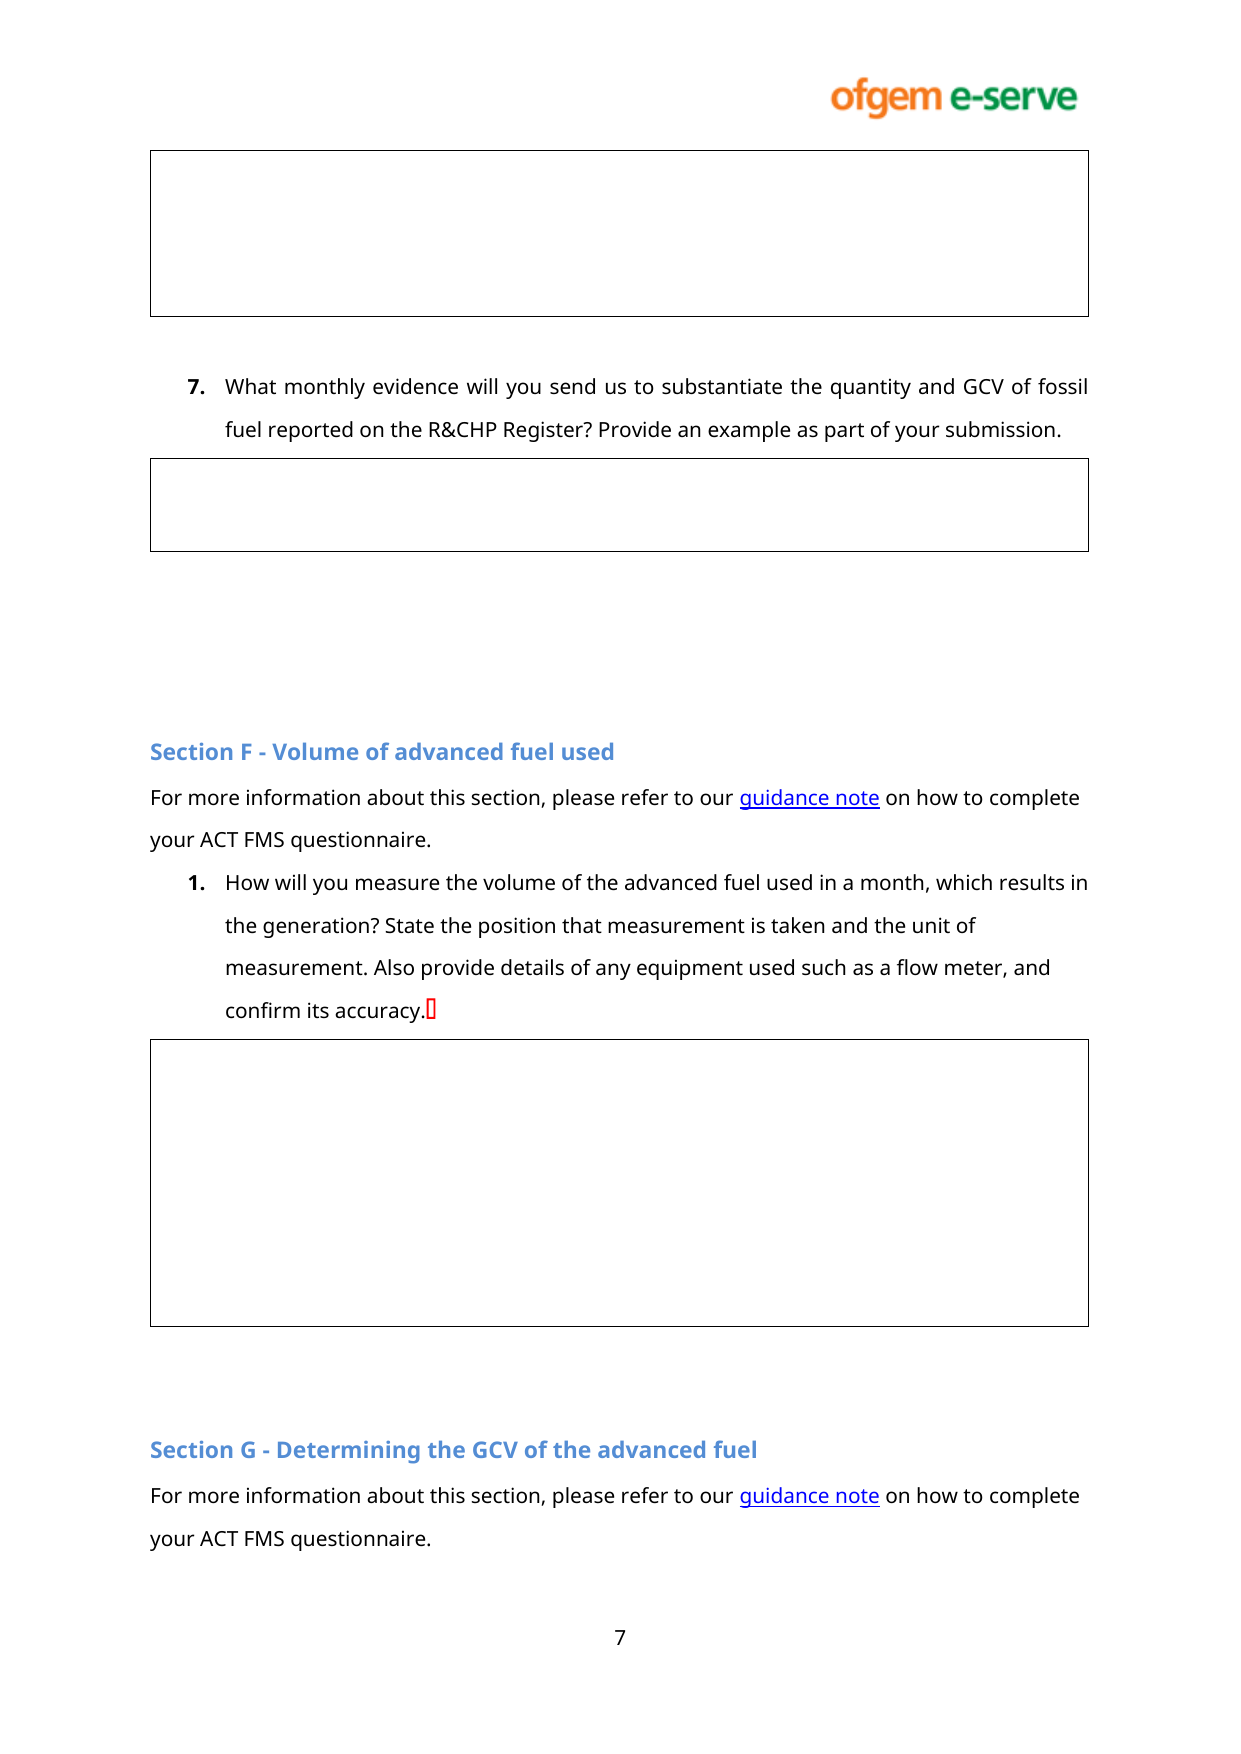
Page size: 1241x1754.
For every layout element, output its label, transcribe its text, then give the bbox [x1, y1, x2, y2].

picture [829, 73, 1080, 124]
list What monthly evidence will you send us to substantiate the quantity and GCV of fossil fuel reported on the R&CHP Register? Provide an example as part of your submission. [187, 372, 1090, 443]
text For more information about this section, please refer to our guidance note on how to complete your ACT FMS questionnaire. [150, 783, 1090, 854]
text For more information about this section, please refer to our guidance note on how to complete your ACT FMS questionnaire. [150, 1481, 1090, 1552]
list How will you measure the volume of the advanced fuel used in a month, which results in the generation? State the position that measurement is taken and the unit of measurement. Also provide details of any equipment used such as a flow meter, and confirm its accuracy. [187, 868, 1090, 1025]
text Section F - Volume of advanced fuel used [150, 736, 1090, 767]
text Section G - Determining the GCV of the advanced fuel [150, 1434, 1090, 1466]
